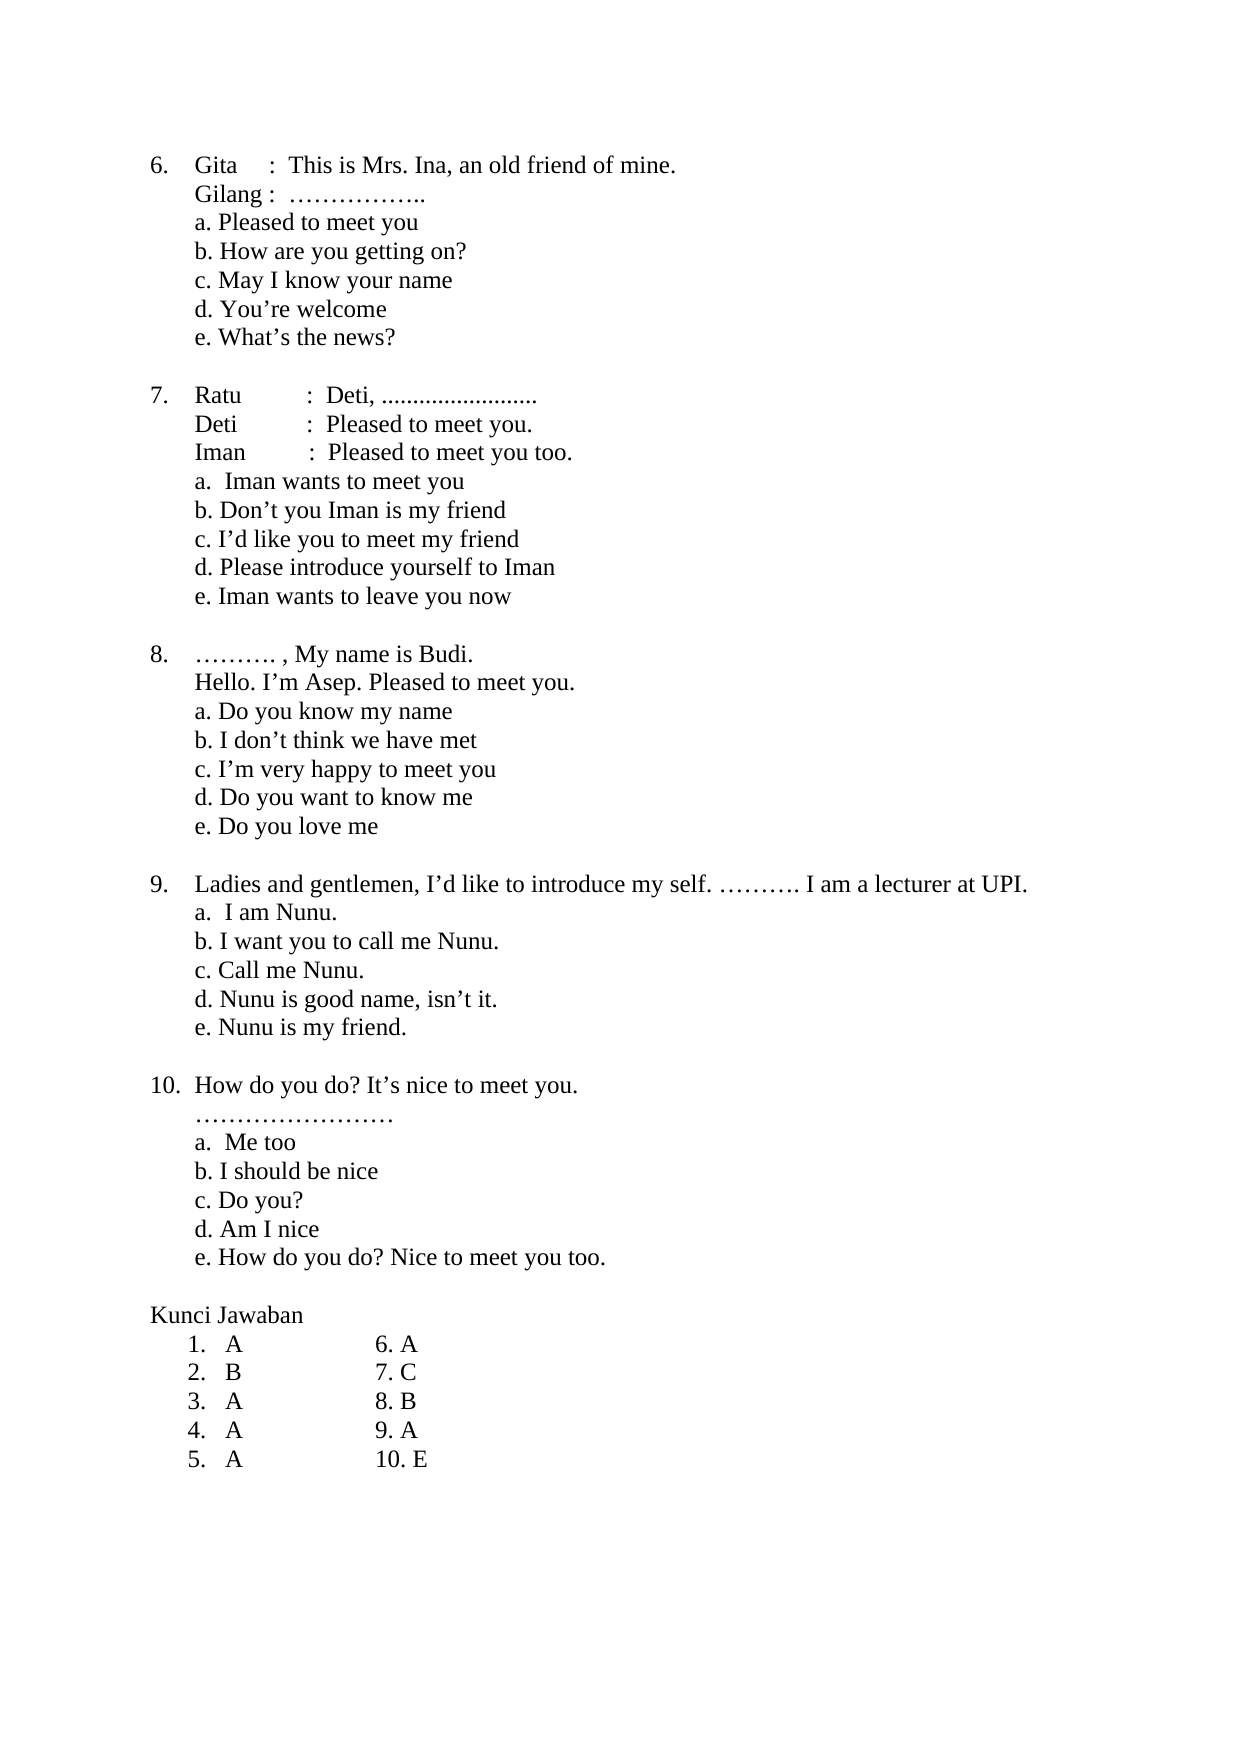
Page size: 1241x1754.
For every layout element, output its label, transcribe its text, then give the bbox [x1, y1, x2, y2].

text d. Am I nice [194, 1214, 1090, 1242]
text b. Don’t you Iman is my friend [194, 495, 1090, 524]
text b. How are you getting on? [194, 236, 1090, 265]
text c. Do you? [194, 1185, 1090, 1214]
text e. Do you love me [194, 811, 1090, 840]
list Ratu : Deti, ......................... [150, 380, 1090, 409]
list A 8. B [187, 1386, 1090, 1415]
text Iman : Pleased to meet you too. [194, 437, 1090, 466]
text d. Please introduce yourself to Iman [194, 552, 1090, 581]
text c. May I know your name [194, 265, 1090, 294]
text a. Pleased to meet you [194, 207, 1090, 236]
text Kunci Jawaban [150, 1300, 1090, 1329]
list ………. , My name is Budi. [150, 639, 1090, 667]
text c. I’d like you to meet my friend [194, 524, 1090, 552]
list Gita : This is Mrs. Ina, an old friend of mine. [150, 150, 1090, 179]
text a. Me too [194, 1127, 1090, 1156]
text b. I don’t think we have met [194, 725, 1090, 754]
text e. Nunu is my friend. [194, 1012, 1090, 1041]
text Gilang : …………….. [194, 179, 1090, 207]
text d. Nunu is good name, isn’t it. [194, 984, 1090, 1012]
text a. Do you know my name [194, 696, 1090, 725]
list Ladies and gentlemen, I’d like to introduce my self. ………. I am a lecturer at UPI. [150, 869, 1090, 897]
list A 10. E [187, 1444, 1090, 1472]
text a. Iman wants to meet you [194, 466, 1090, 495]
text b. I should be nice [194, 1156, 1090, 1185]
list A 6. A [187, 1329, 1090, 1357]
text e. What’s the news? [194, 322, 1090, 351]
list How do you do? It’s nice to meet you. [150, 1070, 1090, 1099]
text Hello. I’m Asep. Pleased to meet you. [194, 667, 1090, 696]
text Deti : Pleased to meet you. [194, 409, 1090, 437]
text d. Do you want to know me [194, 782, 1090, 811]
text c. I’m very happy to meet you [194, 754, 1090, 782]
list B 7. C [187, 1357, 1090, 1386]
text b. I want you to call me Nunu. [194, 926, 1090, 955]
list A 9. A [187, 1415, 1090, 1444]
text d. You’re welcome [194, 294, 1090, 322]
text e. How do you do? Nice to meet you too. [194, 1242, 1090, 1271]
text e. Iman wants to leave you now [194, 581, 1090, 610]
text …………………… [194, 1099, 1090, 1127]
text c. Call me Nunu. [194, 955, 1090, 984]
text a. I am Nunu. [194, 897, 1090, 926]
